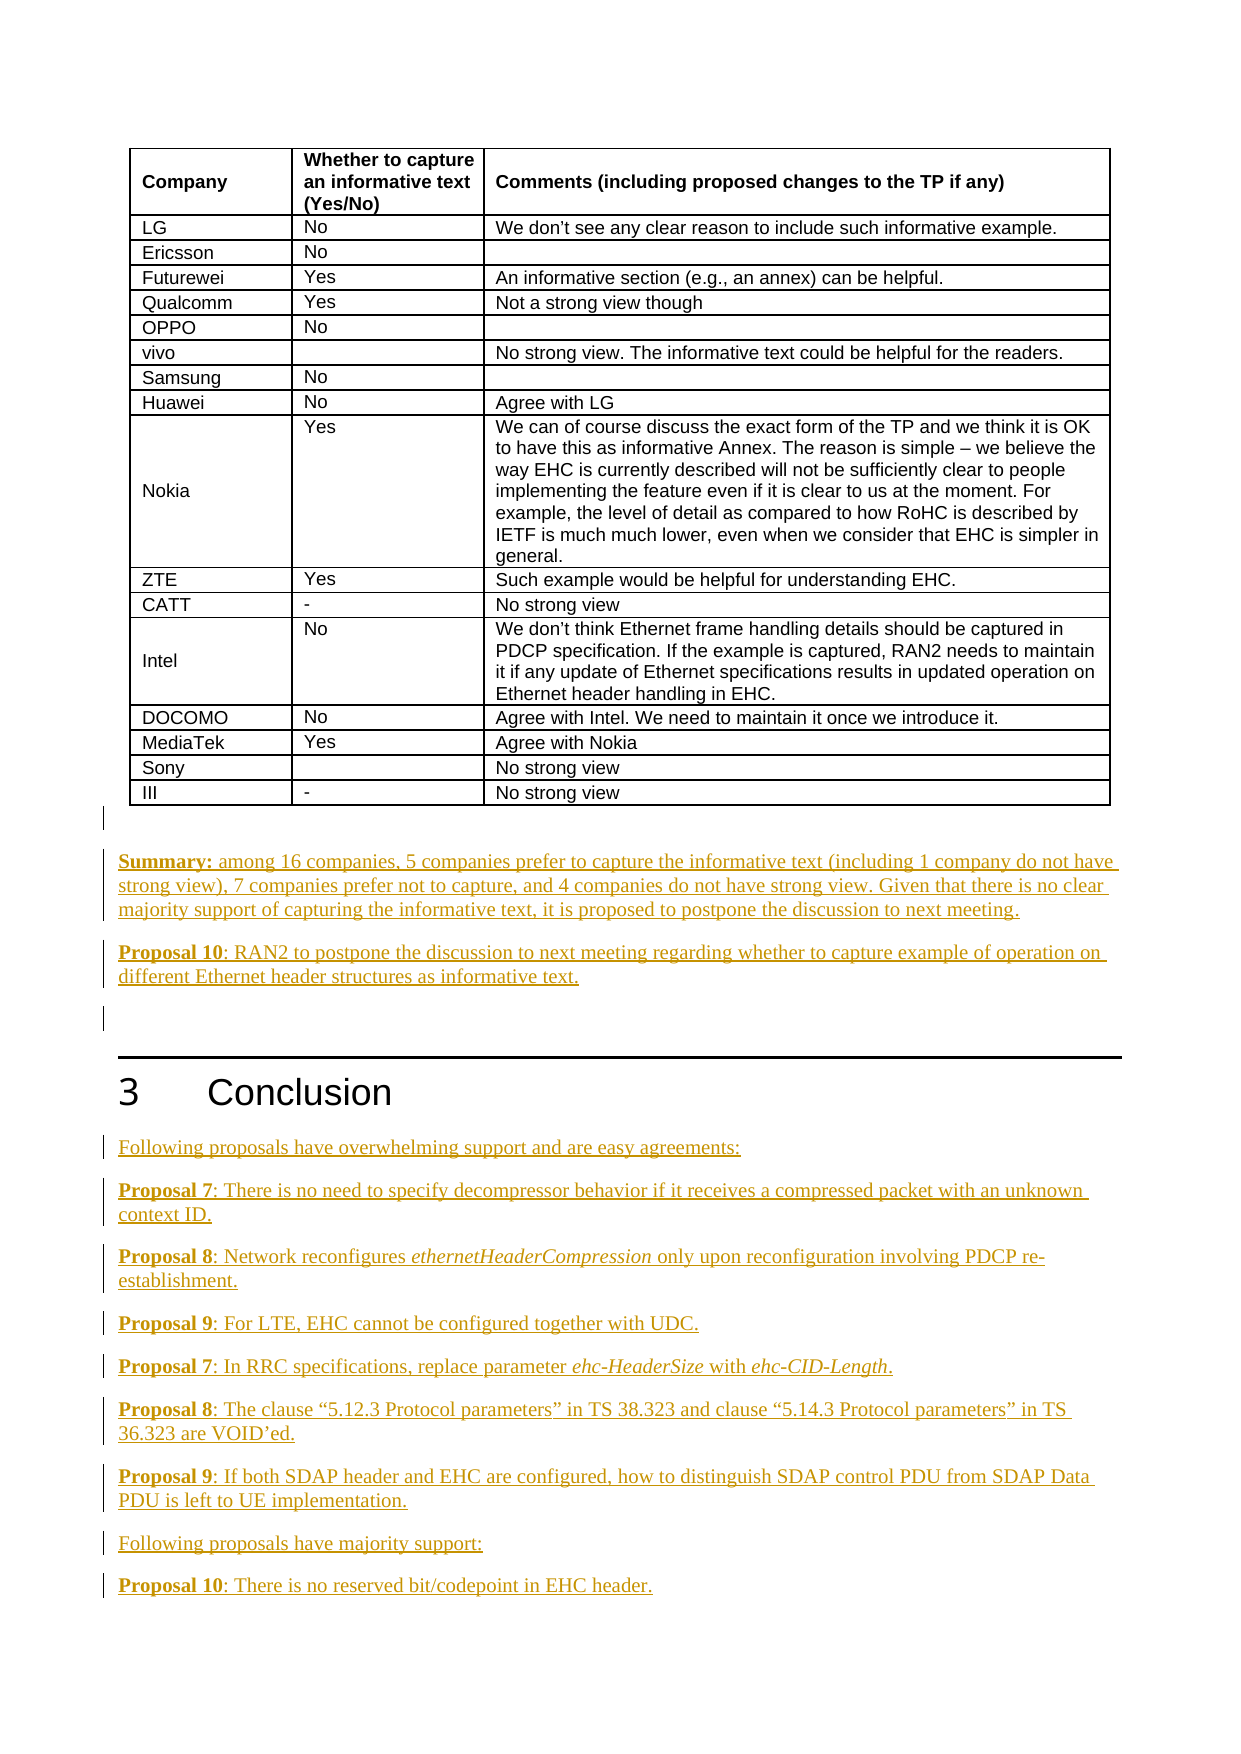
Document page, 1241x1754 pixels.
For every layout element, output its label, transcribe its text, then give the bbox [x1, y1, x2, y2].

table_cell Not a strong view though [485, 291, 1109, 314]
table_cell MediaTek [131, 731, 291, 754]
table_cell Qualcomm [131, 291, 291, 314]
table_cell We can of course discuss the exact form of the TP and we think it is OK to have this as informative Annex. The reason is simple – we believe the way EHC is currently described will not be sufficiently clear to people implementing the feature even if it is clear to us at the moment. For example, the level of detail as compared to how RoHC is described by IETF is much much lower, even when we consider that EHC is simpler in general. [485, 416, 1109, 566]
table_cell No strong view [485, 756, 1109, 779]
table_cell Agree with Intel. We need to maintain it once we introduce it. [485, 706, 1109, 729]
table_cell Intel [131, 618, 291, 704]
table_cell III [131, 781, 291, 804]
table_cell Ericsson [131, 241, 291, 264]
table_cell We don’t think Ethernet frame handling details should be captured in PDCP specification. If the example is captured, RAN2 needs to maintain it if any update of Ethernet specifications results in updated operation on Ethernet header handling in EHC. [485, 618, 1109, 704]
table_cell No [293, 391, 483, 414]
table_cell No [293, 216, 483, 239]
table_cell ZTE [131, 568, 291, 591]
table_cell - [293, 781, 483, 804]
table_cell Agree with LG [485, 391, 1109, 414]
table_cell Yes [293, 416, 483, 566]
table_cell [293, 756, 483, 779]
table_cell We don’t see any clear reason to include such informative example. [485, 216, 1109, 239]
table_cell No [293, 241, 483, 264]
table_cell No [293, 618, 483, 704]
table_cell [293, 341, 483, 364]
table_cell Yes [293, 731, 483, 754]
table_cell No [293, 316, 483, 339]
table_cell Sony [131, 756, 291, 779]
table_cell CATT [131, 593, 291, 616]
table_cell Such example would be helpful for understanding EHC. [485, 568, 1109, 591]
table_cell OPPO [131, 316, 291, 339]
table_cell Yes [293, 266, 483, 289]
table_cell Nokia [131, 416, 291, 566]
table_cell Yes [293, 291, 483, 314]
table_cell No strong view. The informative text could be helpful for the readers. [485, 341, 1109, 364]
table_cell Samsung [131, 366, 291, 389]
table_cell [485, 316, 1109, 339]
table_cell No strong view [485, 593, 1109, 616]
table_header Comments (including proposed changes to the TP if any) [485, 149, 1109, 214]
table_cell [485, 241, 1109, 264]
table_cell Huawei [131, 391, 291, 414]
table_cell LG [131, 216, 291, 239]
table_cell An informative section (e.g., an annex) can be helpful. [485, 266, 1109, 289]
table_cell No strong view [485, 781, 1109, 804]
table_cell Futurewei [131, 266, 291, 289]
table_cell [485, 366, 1109, 389]
table_cell DOCOMO [131, 706, 291, 729]
table_header Company [131, 149, 291, 214]
table_cell Agree with Nokia [485, 731, 1109, 754]
table_cell vivo [131, 341, 291, 364]
table_cell - [293, 593, 483, 616]
subtitle Conclusion [118, 1059, 1122, 1116]
table_cell Yes [293, 568, 483, 591]
table_header Whether to capture an informative text (Yes/No) [293, 149, 483, 214]
table_cell No [293, 706, 483, 729]
table_cell No [293, 366, 483, 389]
